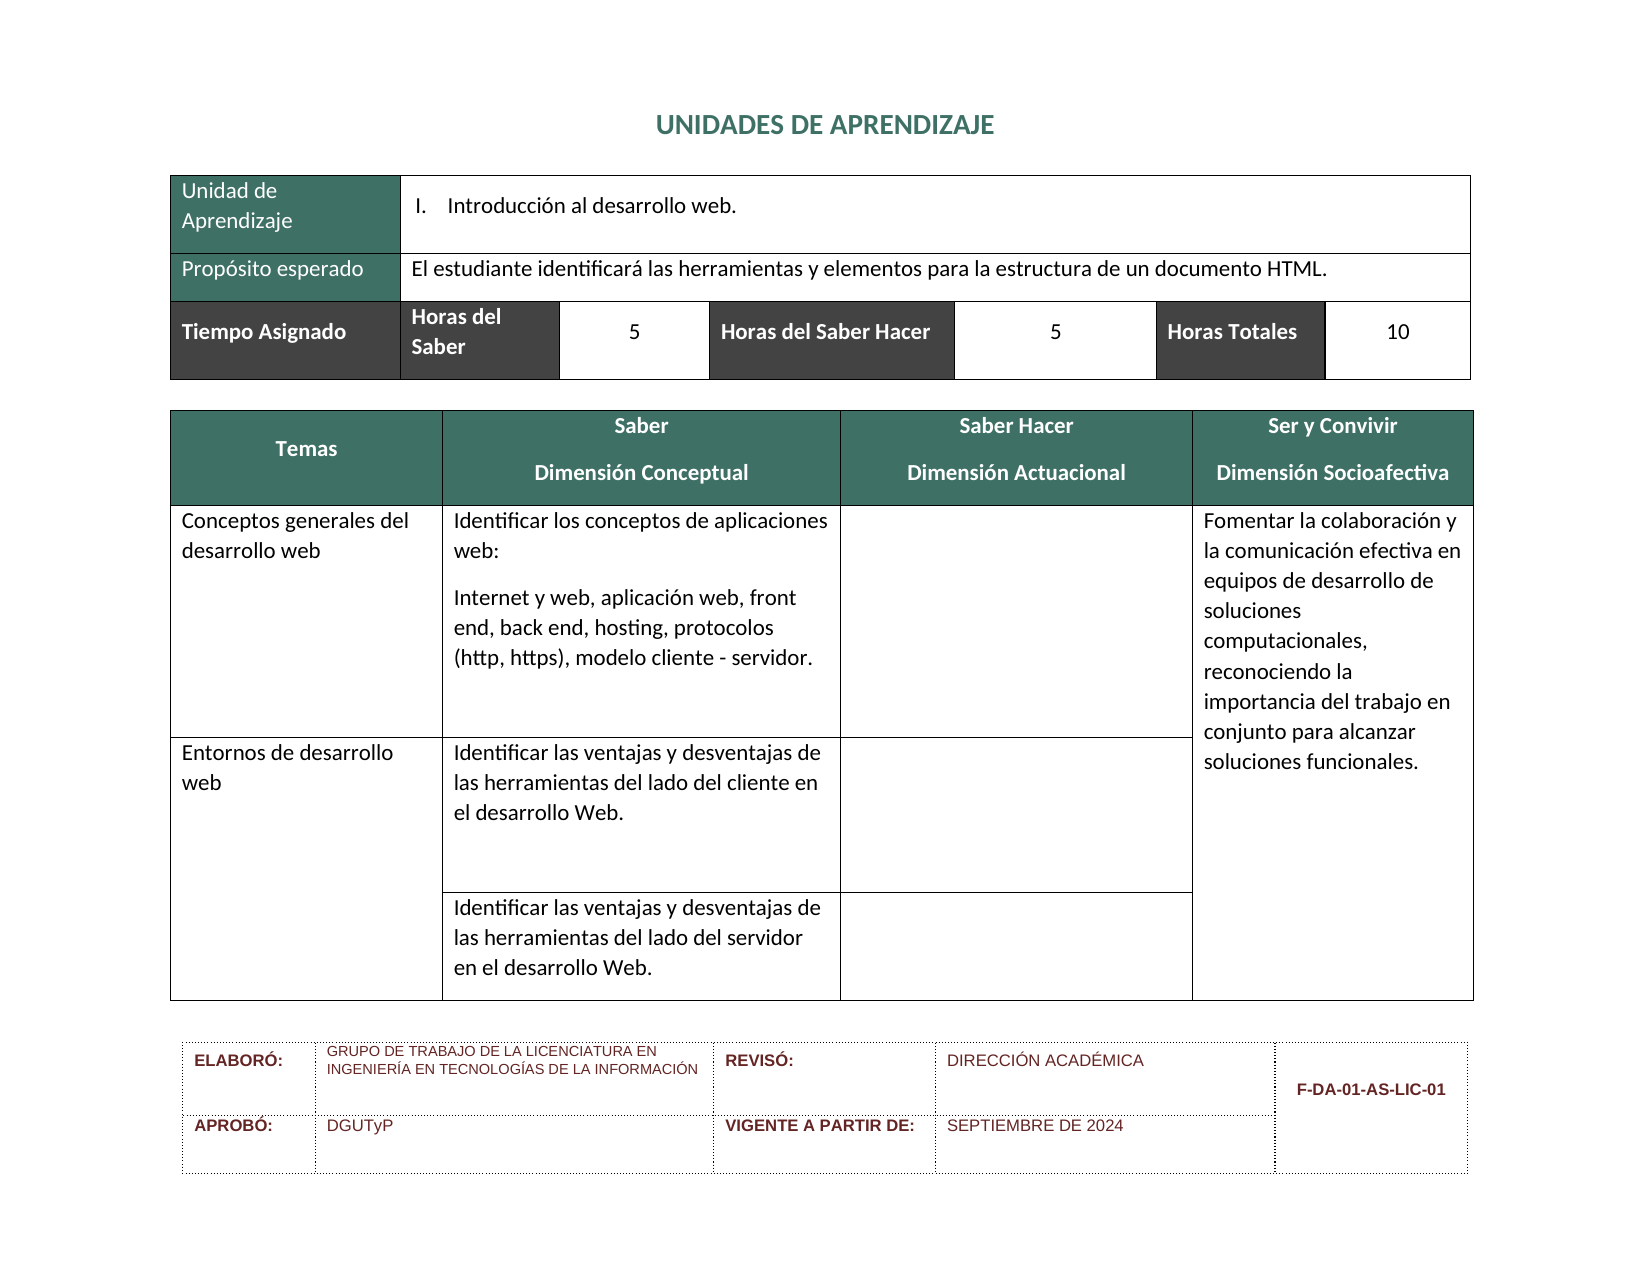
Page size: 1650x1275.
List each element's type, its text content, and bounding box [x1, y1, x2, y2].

table_header Unidad de Aprendizaje [171, 176, 400, 253]
table_cell Propósito esperado [171, 254, 400, 301]
table_cell Identificar las ventajas y desventajas de las herramientas del lado del cliente en el desarrollo Web. [443, 738, 840, 892]
table_cell [841, 506, 1192, 737]
table_cell 5 [955, 302, 1156, 379]
table_cell Horas del Saber Hacer [710, 302, 954, 379]
table_cell Conceptos generales del desarrollo web [171, 506, 442, 737]
table_cell Horas Totales [1157, 302, 1324, 379]
table_cell Fomentar la colaboración y la comunicación efectiva en equipos de desarrollo de soluciones computacionales, reconociendo la importancia del trabajo en conjunto para alcanzar soluciones funcionales. [1193, 506, 1473, 1000]
table_cell Tiempo Asignado [171, 302, 400, 379]
table_header Introducción al desarrollo web. [401, 176, 1470, 253]
table_header Ser y Convivir Dimensión Socioafectiva [1193, 411, 1473, 505]
table_cell El estudiante identificará las herramientas y elementos para la estructura de un documento HTML. [401, 254, 1470, 301]
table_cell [443, 893, 840, 1000]
table_cell Identificar los conceptos de aplicaciones web: Internet y web, aplicación web, front end, back end, hosting, protocolos (http, https), modelo cliente - servidor. [443, 506, 840, 737]
table_cell 10 [1326, 302, 1470, 379]
table_cell 5 [560, 302, 709, 379]
table_cell Horas del Saber [401, 302, 559, 379]
table_header Saber Dimensión Conceptual [443, 411, 840, 505]
text UNIDADES DE APRENDIZAJE [177, 106, 1473, 142]
table_cell Entornos de desarrollo web [171, 738, 442, 1000]
table_header Saber Hacer Dimensión Actuacional [841, 411, 1192, 505]
table_cell [841, 738, 1192, 892]
table_cell [841, 893, 1192, 1000]
table_header Temas [171, 411, 442, 505]
